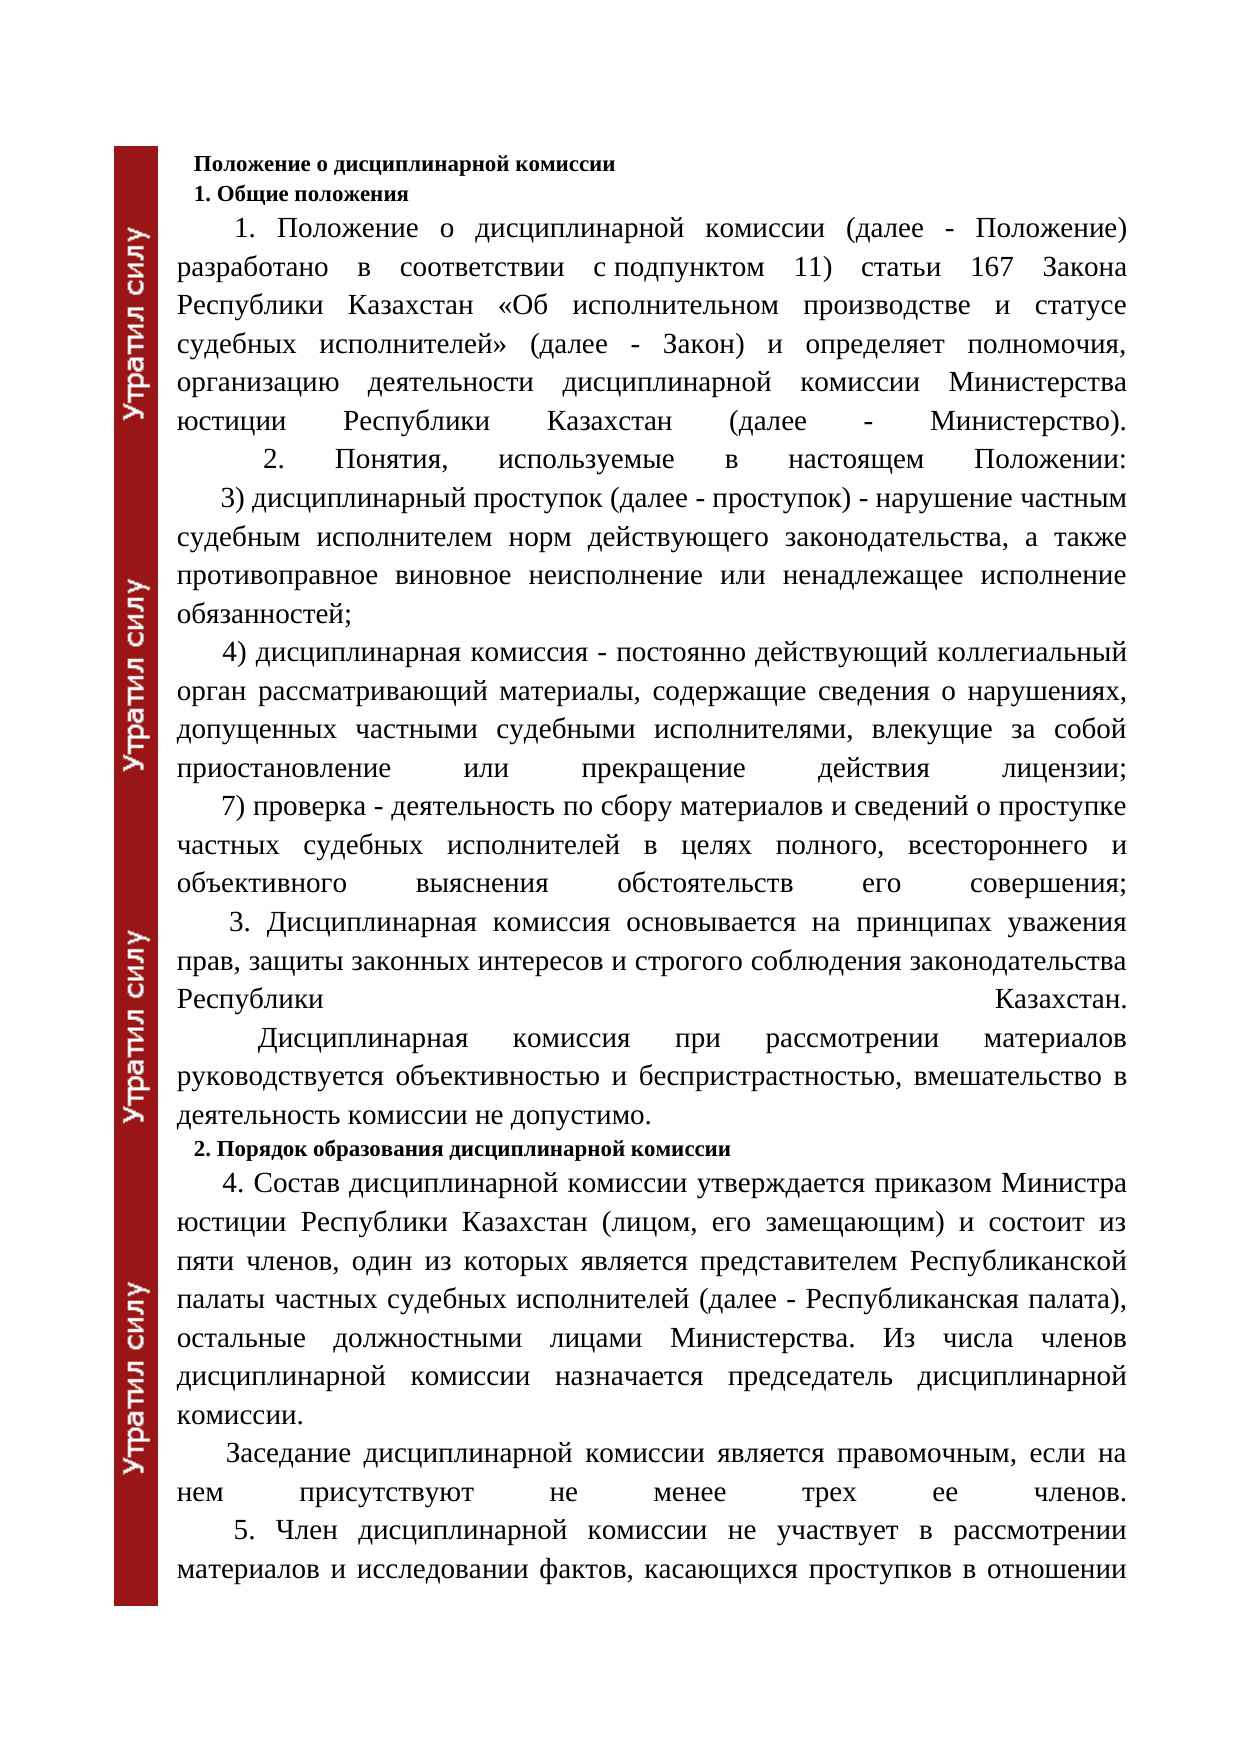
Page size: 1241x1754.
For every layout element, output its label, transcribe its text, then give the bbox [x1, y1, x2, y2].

picture [114, 1130, 158, 1135]
picture [114, 1584, 158, 1606]
text 1. Общие положения [112, 180, 1128, 207]
text 1. Положение о дисциплинарной комиссии (далее - Положение) разработано в соответствии с подпунктом 11) статьи 167 Закона Республики Казахстан «Об исполнительном производстве и статусе судебных исполнителей» (далее - Закон) и определяет полномочия, организацию деятельности дисциплинарной комиссии Министерства юстиции Республики Казахстан (далее - Министерство). 2. Понятия, используемые в настоящем Положении: 3) дисциплинарный проступок (далее - проступок) - нарушение частным судебным исполнителем норм действующего законодательства, а также противоправное виновное неисполнение или ненадлежащее исполнение обязанностей; 4) дисциплинарная комиссия - постоянно действующий коллегиальный орган рассматривающий материалы, содержащие сведения о нарушениях, допущенных частными судебными исполнителями, влекущие за собой приостановление или прекращение действия лицензии; 7) проверка - деятельность по сбору материалов и сведений о проступке частных судебных исполнителей в целях полного, всестороннего и объективного выяснения обстоятельств его совершения; 3. Дисциплинарная комиссия основывается на принципах уважения прав, защиты законных интересов и строгого соблюдения законодательства Республики Казахстан. Дисциплинарная комиссия при рассмотрении материалов руководствуется объективностью и беспристрастностью, вмешательство в деятельность комиссии не допустимо. [112, 210, 1128, 1130]
text 2. Порядок образования дисциплинарной комиссии [112, 1135, 1128, 1162]
picture [114, 176, 158, 180]
text Положение о дисциплинарной комиссии [112, 150, 1128, 176]
picture [114, 1162, 158, 1166]
picture [114, 146, 158, 150]
